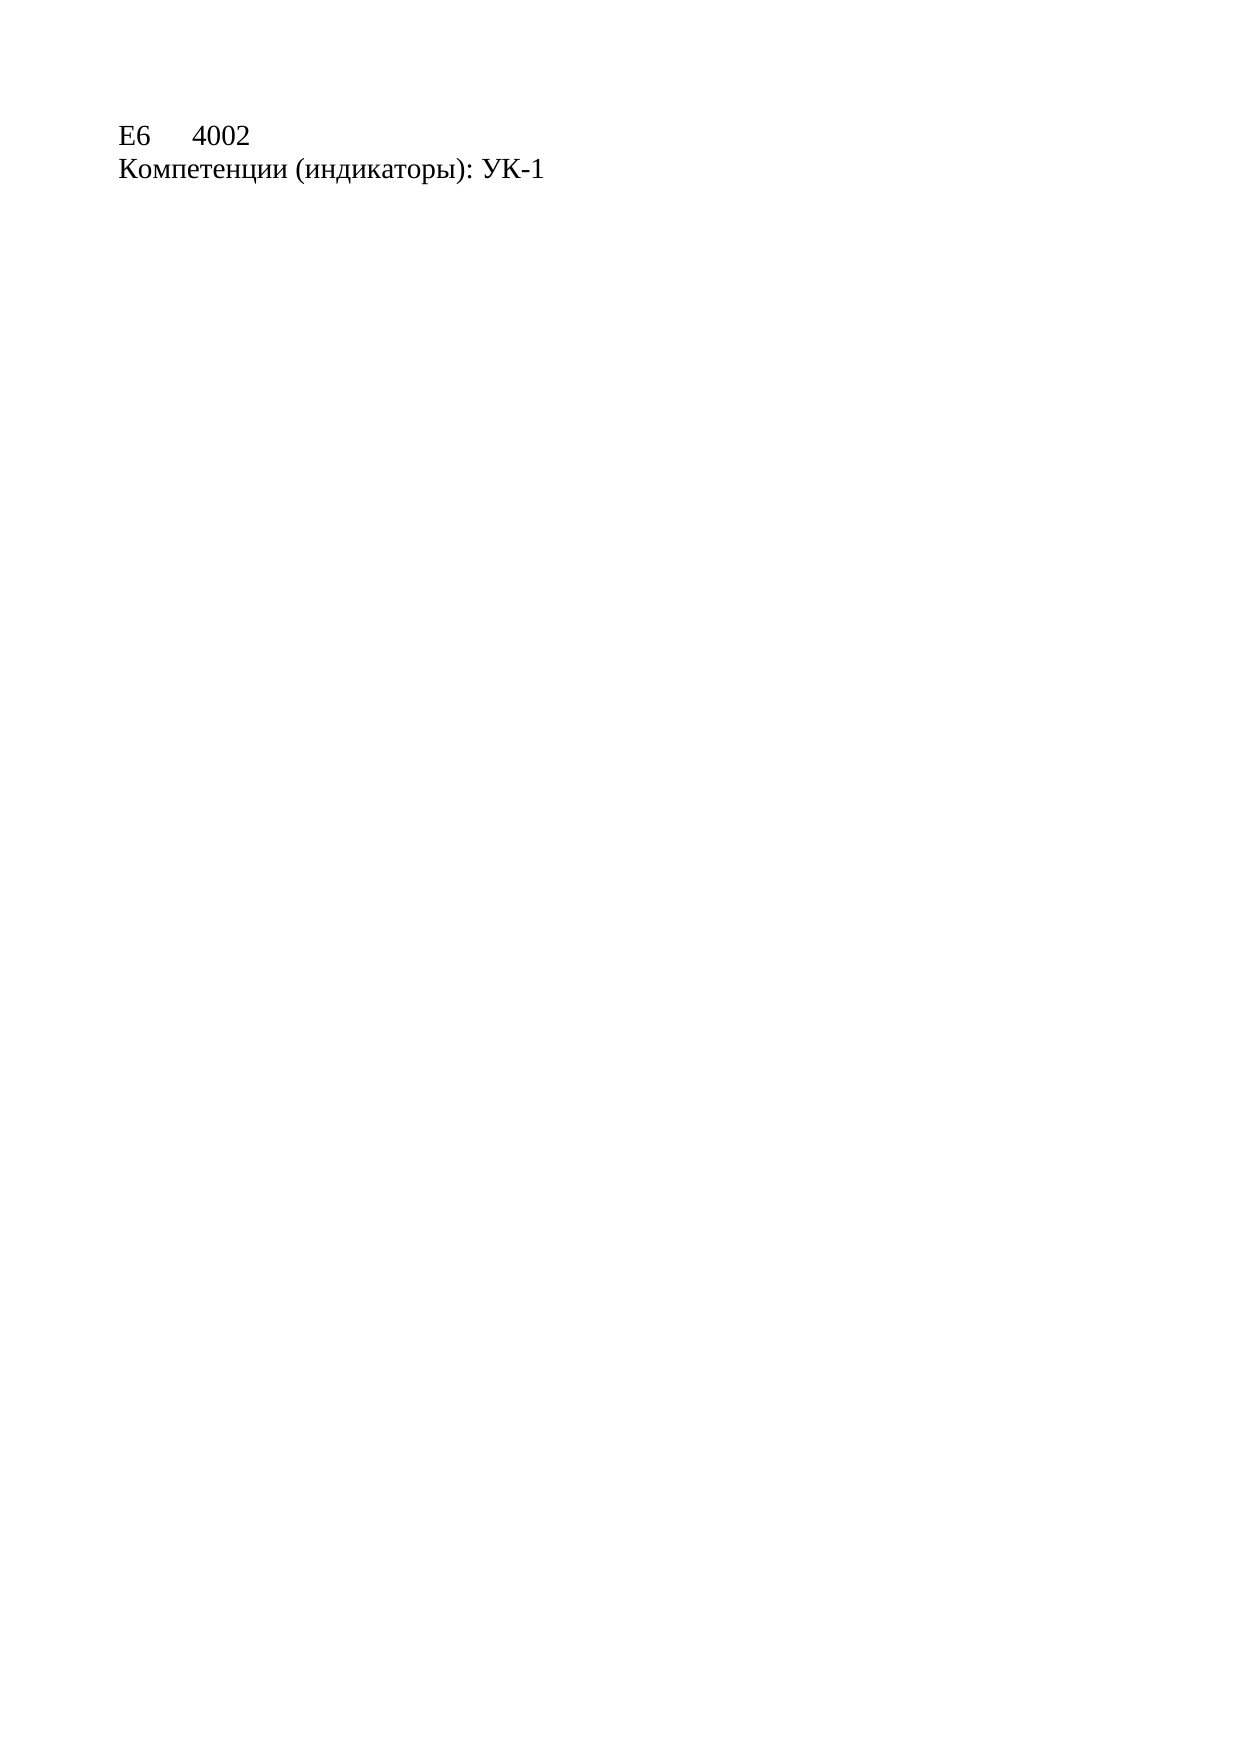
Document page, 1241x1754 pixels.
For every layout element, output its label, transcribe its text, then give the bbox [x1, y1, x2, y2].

text Е6 4002 [118, 118, 1152, 152]
text Компетенции (индикаторы): УК-1 [118, 152, 1152, 185]
